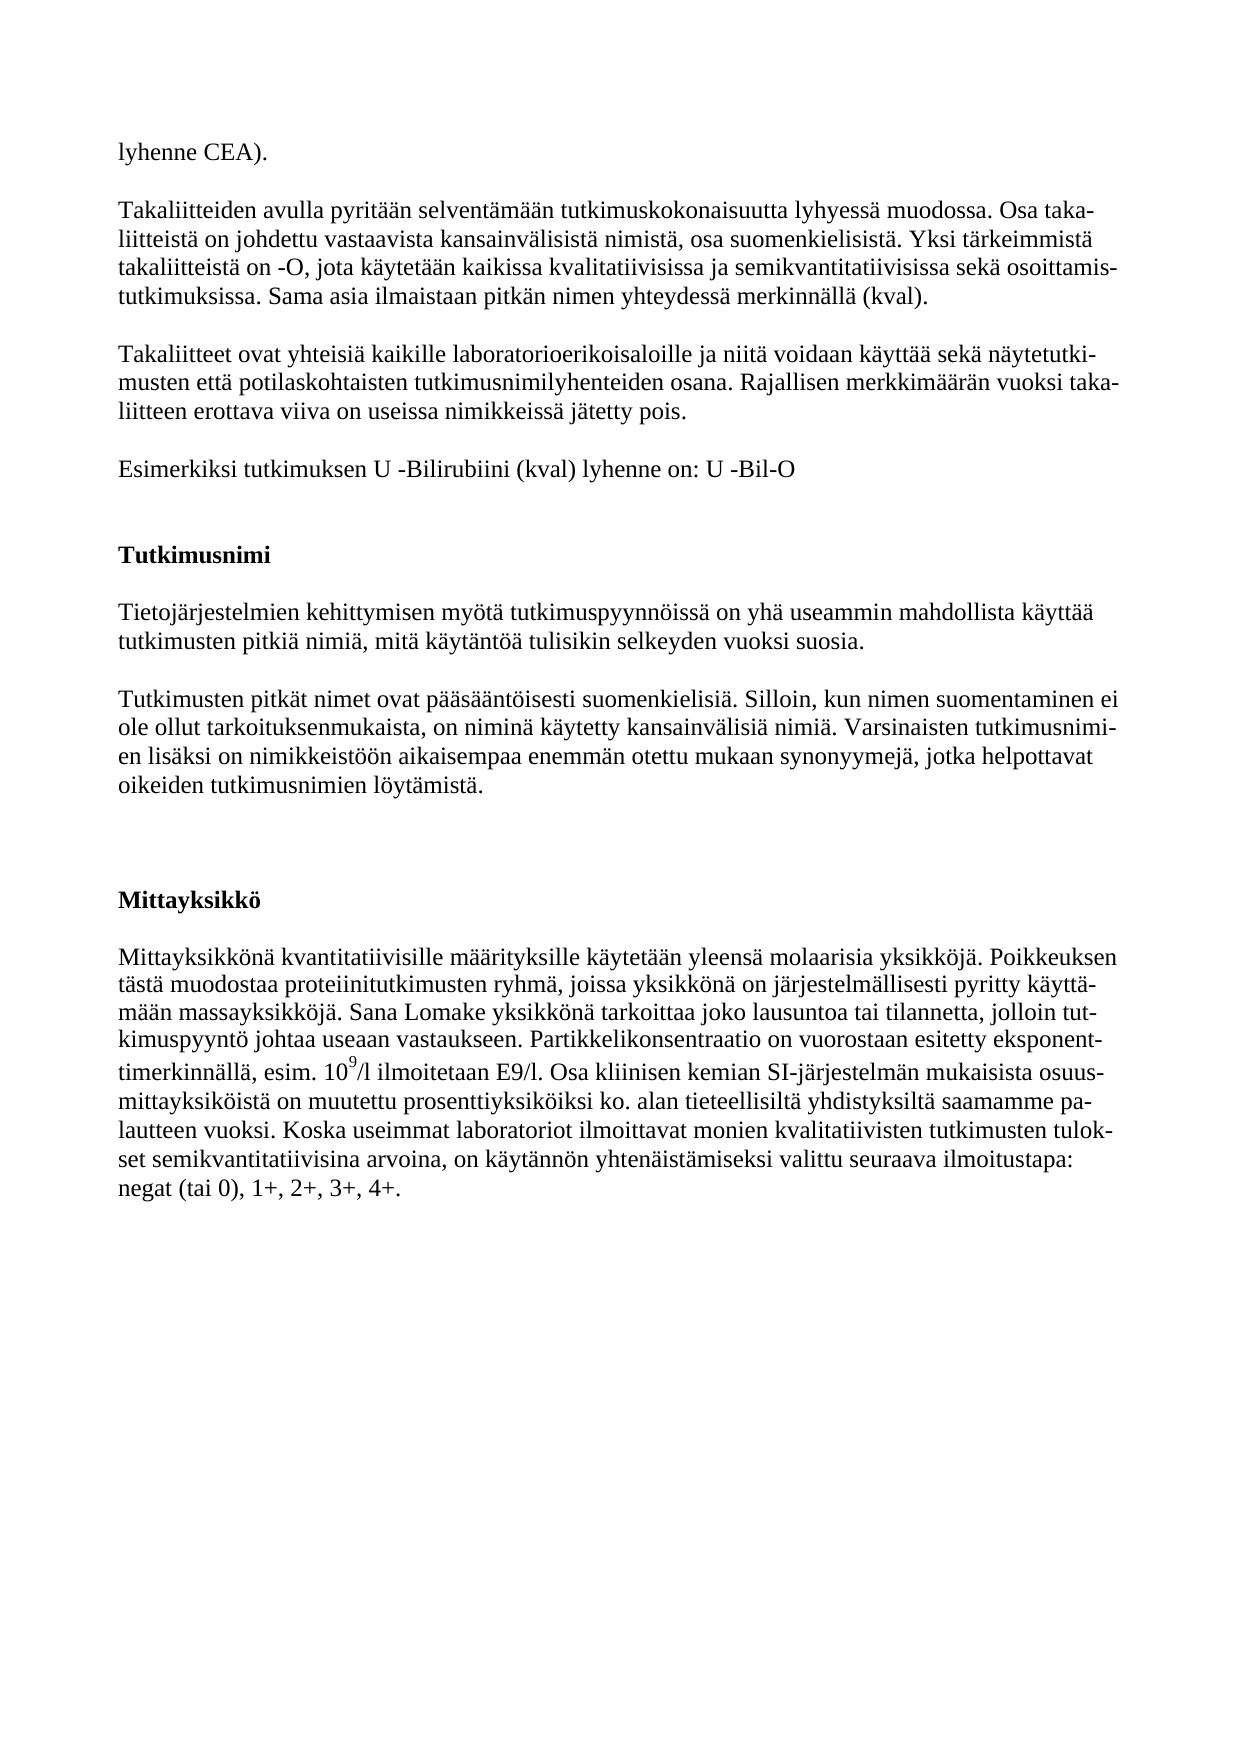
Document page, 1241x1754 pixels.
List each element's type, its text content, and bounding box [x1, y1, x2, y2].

text Takaliitteiden avulla pyritään selventämään tutkimuskokonaisuutta lyhyessä muodossa. Osa taka- liitteistä on johdettu vastaavista kansainvälisistä nimistä, osa suomenkielisistä. Yksi tärkeimmistä takaliitteistä on -O, jota käytetään kaikissa kvalitatiivisissa ja semikvantitatiivisissa sekä osoittamis- tutkimuksissa. Sama asia ilmaistaan pitkän nimen yhteydessä merkinnällä (kval). [118, 195, 1120, 310]
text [118, 137, 1118, 166]
text Tutkimusten pitkät nimet ovat pääsääntöisesti suomenkielisiä. Silloin, kun nimen suomentaminen ei ole ollut tarkoituksenmukaista, on niminä käytetty kansainvälisiä nimiä. Varsinaisten tutkimusnimi- en lisäksi on nimikkeistöön aikaisempaa enemmän otettu mukaan synonyymejä, jotka helpottavat oikeiden tutkimusnimien löytämistä. [118, 684, 1121, 799]
subtitle Mittayksikkö [118, 885, 1132, 914]
text Tietojärjestelmien kehittymisen myötä tutkimuspyynnöissä on yhä useammin mahdollista käyttää tutkimusten pitkiä nimiä, mitä käytäntöä tulisikin selkeyden vuoksi suosia. [118, 597, 1096, 655]
text mittayksiköistä on muutettu prosenttiyksiköiksi ko. alan tieteellisiltä yhdistyksiltä saamamme pa- lautteen vuoksi. Koska useimmat laboratoriot ilmoittavat monien kvalitatiivisten tutkimusten tulok- set semikvantitatiivisina arvoina, on käytännön yhtenäistämiseksi valittu seuraava ilmoitustapa: negat (tai 0), 1+, 2+, 3+, 4+. [118, 1086, 1115, 1201]
text Esimerkiksi tutkimuksen U -Bilirubiini (kval) lyhenne on: U -Bil-O [118, 454, 1132, 482]
text Mittayksikkönä kvantitatiivisille määrityksille käytetään yleensä molaarisia yksikköjä. Poikkeuksen tästä muodostaa proteiinitutkimusten ryhmä, joissa yksikkönä on järjestelmällisesti pyritty käyttä- mään massayksikköjä. Sana Lomake yksikkönä tarkoittaa joko lausuntoa tai tilannetta, jolloin tut- kimuspyyntö johtaa useaan vastaukseen. Partikkelikonsentraatio on vuorostaan esitetty eksponent- timerkinnällä, esim. 109/l ilmoitetaan E9/l. Osa kliinisen kemian SI-järjestelmän mukaisista osuus- [118, 943, 1119, 1086]
subtitle Tutkimusnimi [118, 540, 1132, 569]
text Takaliitteet ovat yhteisiä kaikille laboratorioerikoisaloille ja niitä voidaan käyttää sekä näytetutki- musten että potilaskohtaisten tutkimusnimilyhenteiden osana. Rajallisen merkkimäärän vuoksi taka- liitteen erottava viiva on useissa nimikkeissä jätetty pois. [118, 339, 1121, 425]
